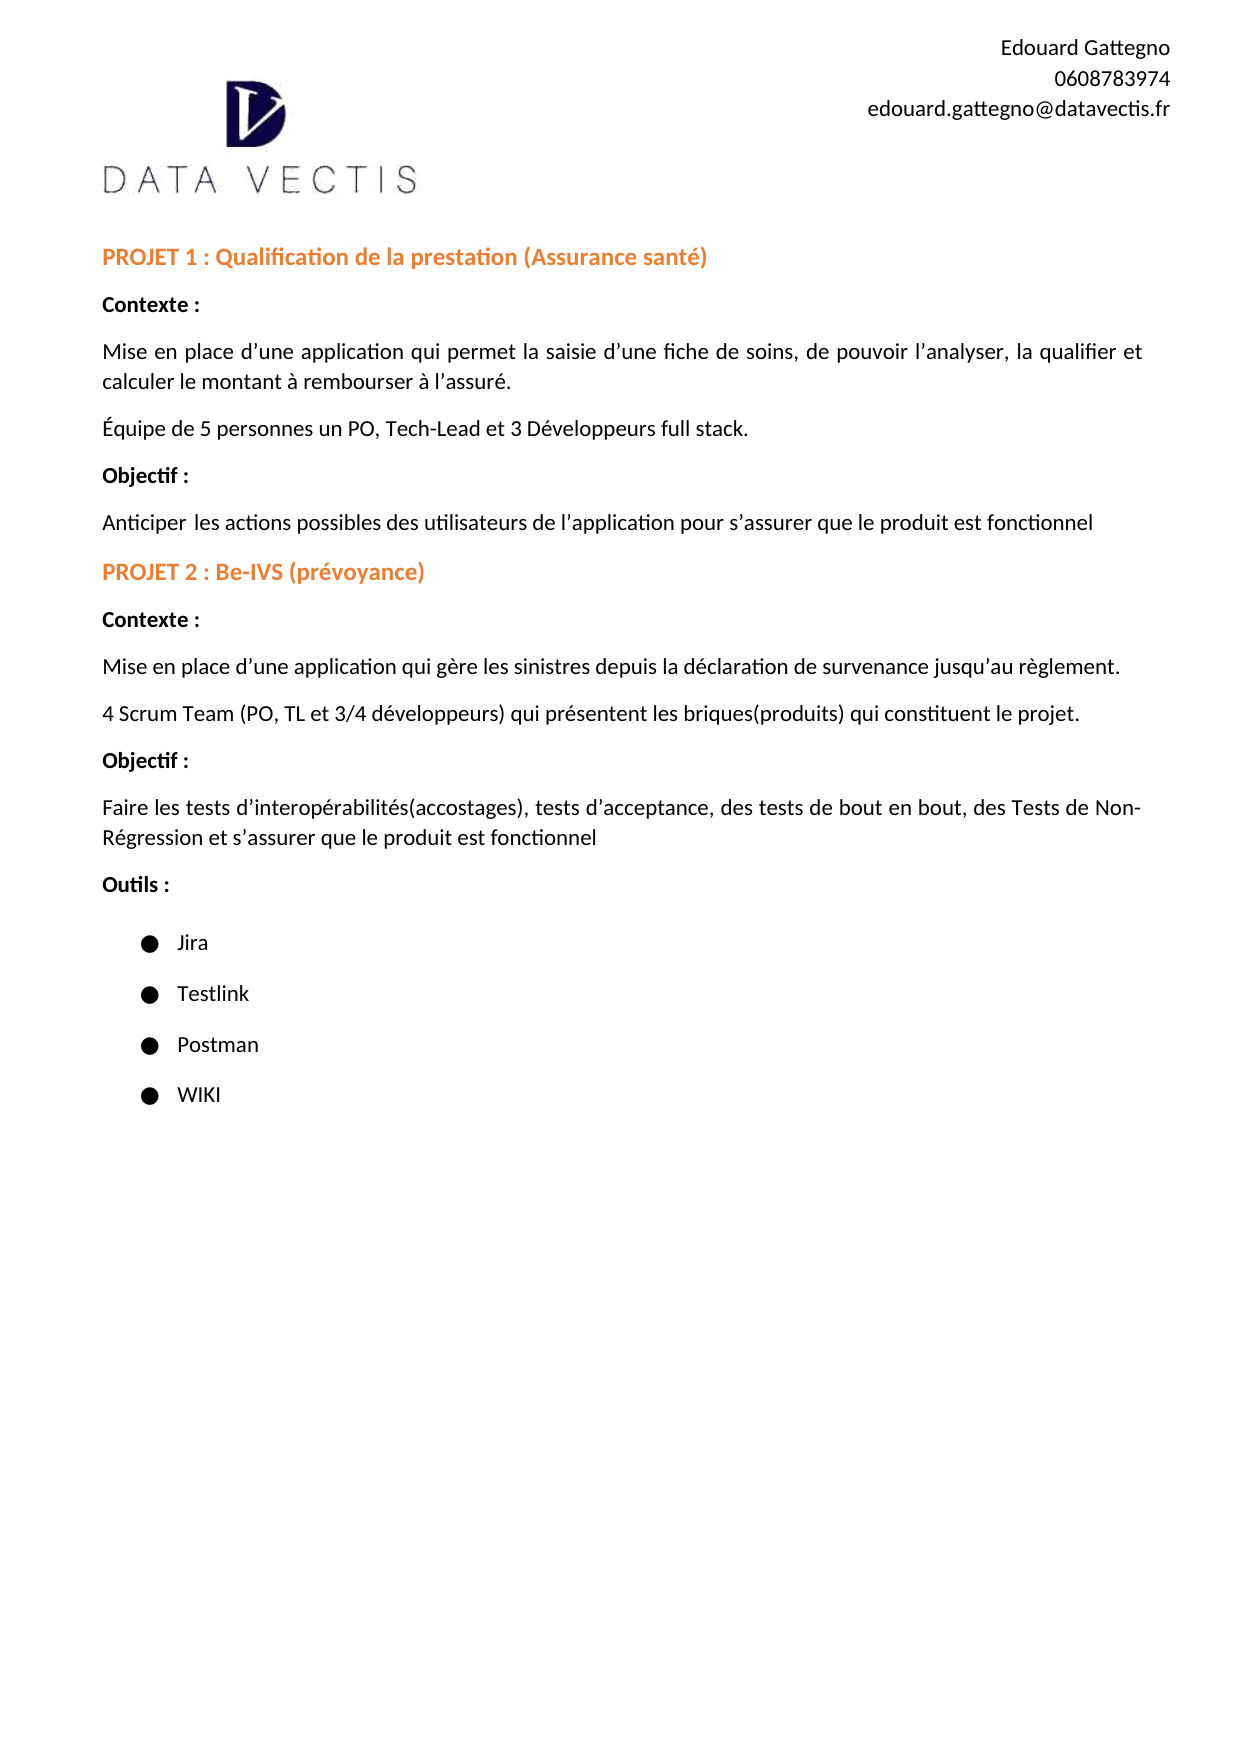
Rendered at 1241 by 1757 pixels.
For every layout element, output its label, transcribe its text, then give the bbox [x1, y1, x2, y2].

list WIKI [139, 1069, 1144, 1116]
text Anticiper les actions possibles des utilisateurs de l’application pour s’assurer que le produit est fonctionnel [102, 508, 1144, 536]
text Faire les tests d’interopérabilités(accostages), tests d’acceptance, des tests de bout en bout, des Tests de Non-Régression et s’assurer que le produit est fonctionnel [102, 793, 1144, 851]
text Objectif : [102, 746, 1144, 774]
text Équipe de 5 personnes un PO, Tech-Lead et 3 Développeurs full stack. [102, 414, 1144, 442]
picture [102, 75, 420, 194]
list Testlink [139, 967, 1144, 1014]
text Contexte : [102, 290, 1144, 318]
text PROJET 2 : Be-IVS (prévoyance) [102, 556, 1144, 586]
text Mise en place d’une application qui gère les sinistres depuis la déclaration de survenance jusqu’au règlement. [102, 652, 1144, 680]
text Contexte : [102, 605, 1144, 633]
text Outils : [102, 870, 1144, 898]
list Postman [139, 1018, 1144, 1065]
text 4 Scrum Team (PO, TL et 3/4 développeurs) qui présentent les briques(produits) qui constituent le projet. [102, 699, 1144, 727]
text Objectif : [102, 461, 1144, 489]
list Jira [139, 917, 1144, 964]
text Mise en place d’une application qui permet la saisie d’une fiche de soins, de pouvoir l’analyser, la qualifier et calculer le montant à rembourser à l’assuré. [102, 337, 1144, 395]
text PROJET 1 : Qualification de la prestation (Assurance santé) [102, 241, 1144, 271]
